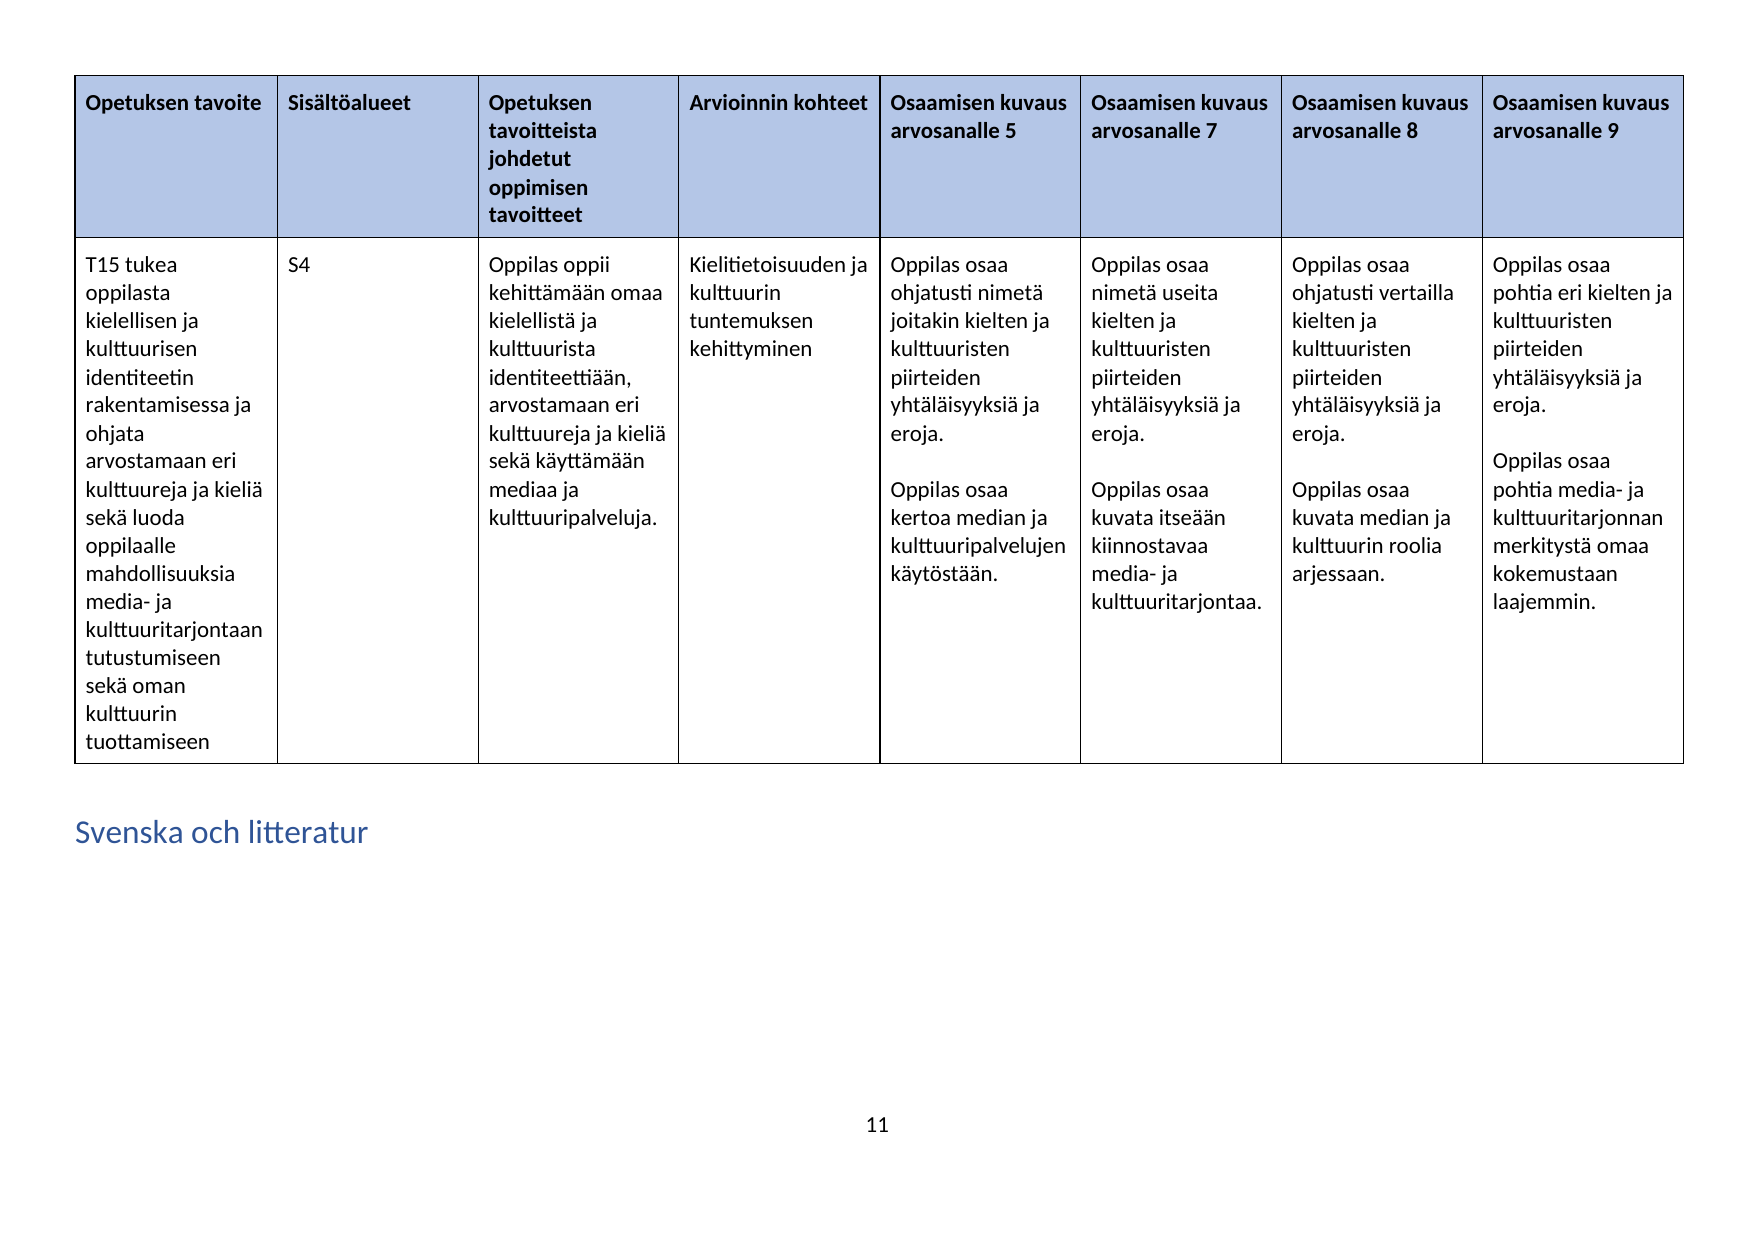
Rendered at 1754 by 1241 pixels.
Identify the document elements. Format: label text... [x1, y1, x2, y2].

subtitle Svenska och litteratur [75, 811, 1679, 852]
table_header Opetuksen tavoite [76, 76, 277, 237]
table_cell Oppilas osaa ohjatusti nimetä joitakin kielten ja kulttuuristen piirteiden yhtäläisyyksiä ja eroja. Oppilas osaa kertoa median ja kulttuuripalvelujen käytöstään. [881, 238, 1080, 763]
table_header Osaamisen kuvaus arvosanalle 7 [1081, 76, 1281, 237]
table_cell S4 [278, 238, 478, 763]
table_header Osaamisen kuvaus arvosanalle 5 [881, 76, 1080, 237]
table_cell Oppilas osaa nimetä useita kielten ja kulttuuristen piirteiden yhtäläisyyksiä ja eroja. Oppilas osaa kuvata itseään kiinnostavaa media- ja kulttuuritarjontaa. [1081, 238, 1281, 763]
table_cell Oppilas osaa pohtia eri kielten ja kulttuuristen piirteiden yhtäläisyyksiä ja eroja. Oppilas osaa pohtia media- ja kulttuuritarjonnan merkitystä omaa kokemustaan laajemmin. [1483, 238, 1683, 763]
table_cell Oppilas oppii kehittämään omaa kielellistä ja kulttuurista identiteettiään, arvostamaan eri kulttuureja ja kieliä sekä käyttämään mediaa ja kulttuuripalveluja. [479, 238, 678, 763]
table_cell Oppilas osaa ohjatusti vertailla kielten ja kulttuuristen piirteiden yhtäläisyyksiä ja eroja. Oppilas osaa kuvata median ja kulttuurin roolia arjessaan. [1282, 238, 1482, 763]
table_cell Kielitietoisuuden ja kulttuurin tuntemuksen kehittyminen [679, 238, 879, 763]
table_header Opetuksen tavoitteista johdetut oppimisen tavoitteet [479, 76, 678, 237]
table_header Osaamisen kuvaus arvosanalle 8 [1282, 76, 1482, 237]
table_cell T15 tukea oppilasta kielellisen ja kulttuurisen identiteetin rakentamisessa ja ohjata arvostamaan eri kulttuureja ja kieliä sekä luoda oppilaalle mahdollisuuksia media- ja kulttuuritarjontaan tutustumiseen sekä oman kulttuurin tuottamiseen [76, 238, 277, 763]
table_header Osaamisen kuvaus arvosanalle 9 [1483, 76, 1683, 237]
table_header Sisältöalueet [278, 76, 478, 237]
table_header Arvioinnin kohteet [679, 76, 879, 237]
